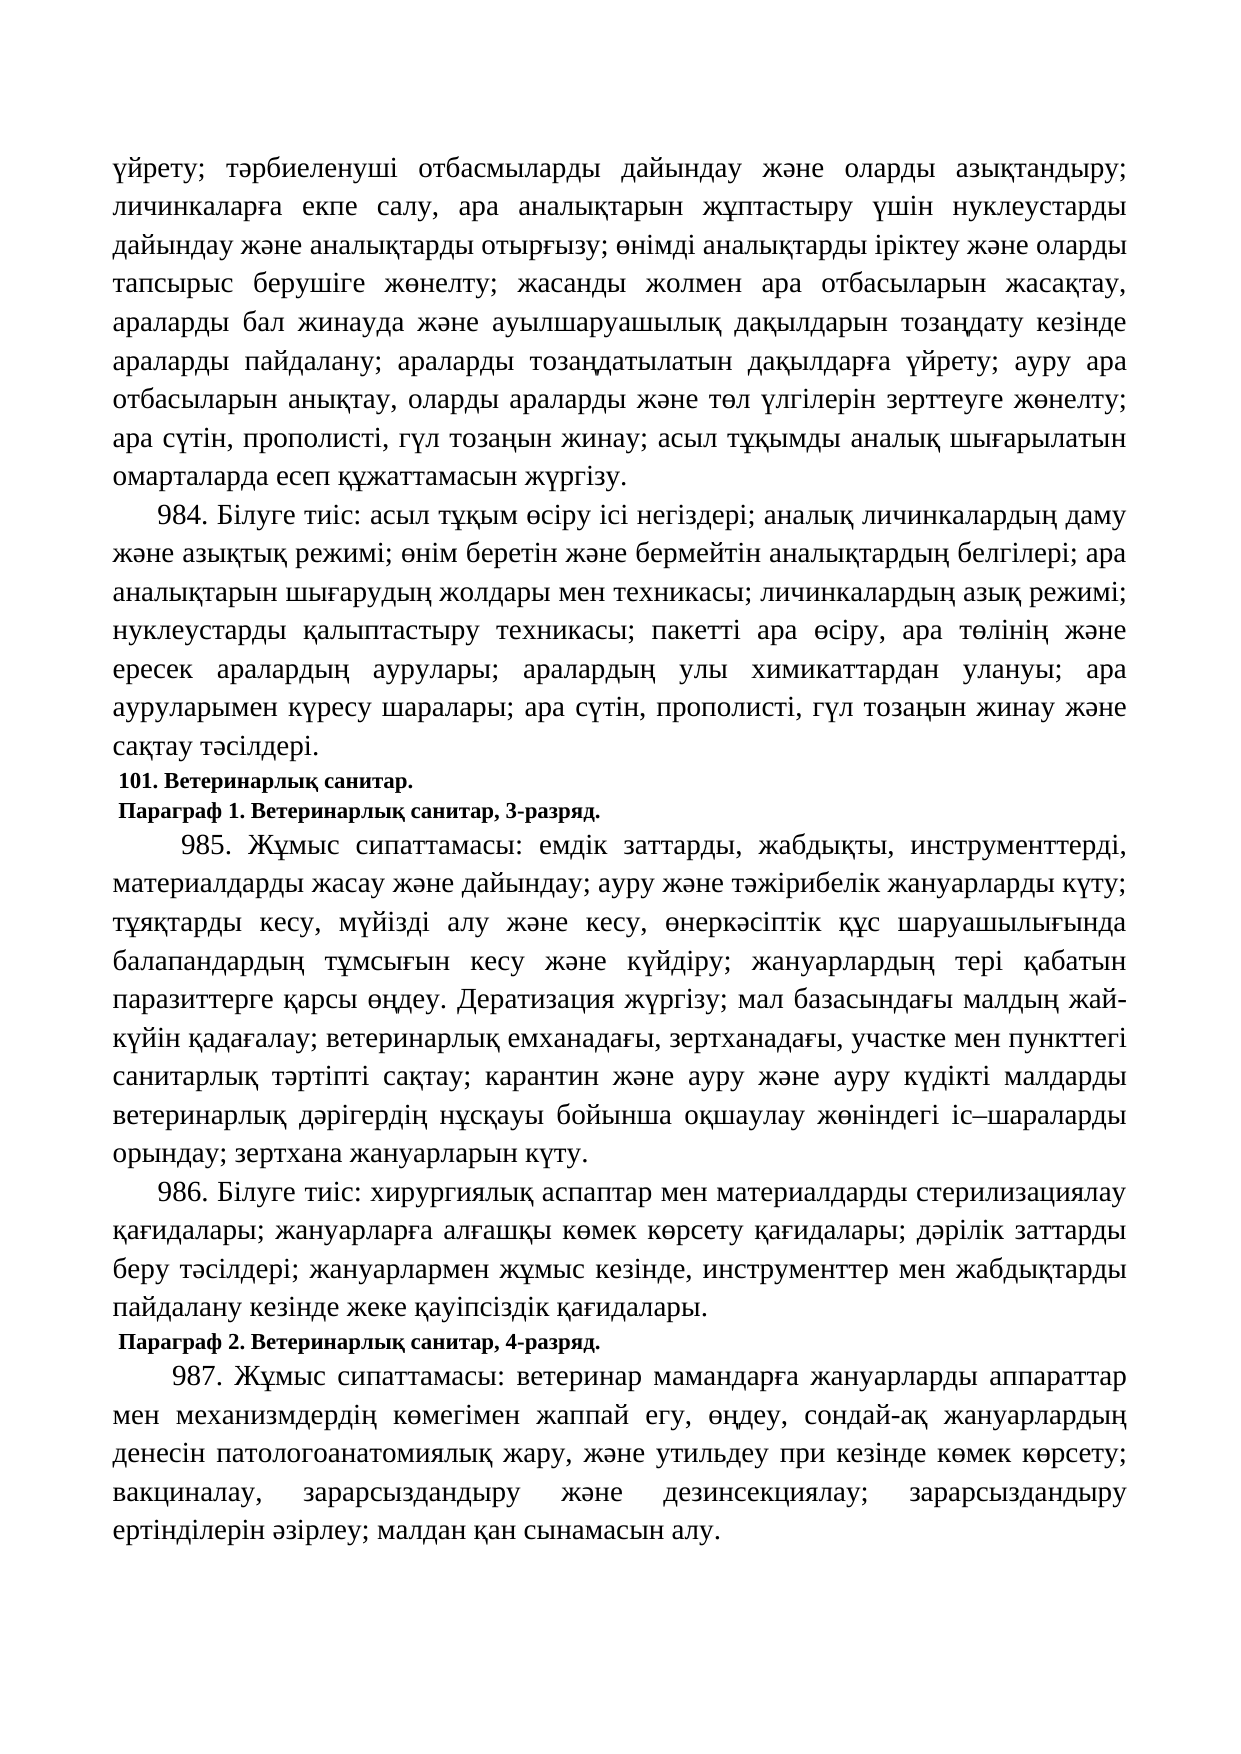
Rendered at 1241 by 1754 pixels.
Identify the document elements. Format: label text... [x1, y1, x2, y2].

text 984. Білуге тиіс: асыл тұқым өсіру ісі негіздері; аналық личинкалардың даму және азықтық режимі; өнім беретін және бермейтін аналықтардың белгілері; ара аналықтарын шығарудың жолдары мен техникасы; личинкалардың азық режимі; нуклеустарды қалыптастыру техникасы; пакетті ара өсіру, ара төлінің және ересек аралардың аурулары; аралардың улы химикаттардан улануы; ара ауруларымен күресу шаралары; ара сүтін, прополисті, гүл тозаңын жинау және сақтау тәсілдері. [112, 497, 1128, 762]
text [112, 150, 1128, 492]
text 985. Жұмыс сипаттамасы: емдік заттарды, жабдықты, инструменттерді, материалдарды жасау және дайындау; ауру және тәжірибелік жануарларды күту; тұяқтарды кесу, мүйізді алу және кесу, өнеркәсіптік құс шаруашылығында балапандардың тұмсығын кесу және күйдіру; жануарлардың тері қабатын паразиттерге қарсы өңдеу. Дератизация жүргізу; мал базасындағы малдың жай-күйін қадағалау; ветеринарлық емханадағы, зертханадағы, участке мен пункттегі санитарлық тәртіпті сақтау; карантин және ауру және ауру күдікті малдарды ветеринарлық дәрігердің нұсқауы бойынша оқшаулау жөніндегі іс–шараларды орындау; зертхана жануарларын күту. [112, 827, 1128, 1169]
text 987. Жұмыс сипаттамасы: ветеринар мамандарға жануарларды аппараттар мен механизмдердің көмегімен жаппай егу, өңдеу, сондай-ақ жануарлардың денесін патологоанатомиялық жару, және утильдеу при кезінде көмек көрсету; вакциналау, зарарсыздандыру және дезинсекциялау; зарарсыздандыру ертінділерін әзірлеу; малдан қан сынамасын алу. [112, 1358, 1128, 1546]
text Параграф 2. Ветеринарлық санитар, 4-разряд. [112, 1328, 1128, 1354]
text Параграф 1. Ветеринарлық санитар, 3-разряд. [112, 797, 1128, 823]
text 986. Білуге тиіс: хирургиялық аспаптар мен материалдарды стерилизациялау қағидалары; жануарларға алғашқы көмек көрсету қағидалары; дәрілік заттарды беру тәсілдері; жануарлармен жұмыс кезінде, инструменттер мен жабдықтарды пайдалану кезінде жеке қауіпсіздік қағидалары. [112, 1174, 1128, 1323]
text 101. Ветеринарлық санитар. [112, 767, 1128, 793]
